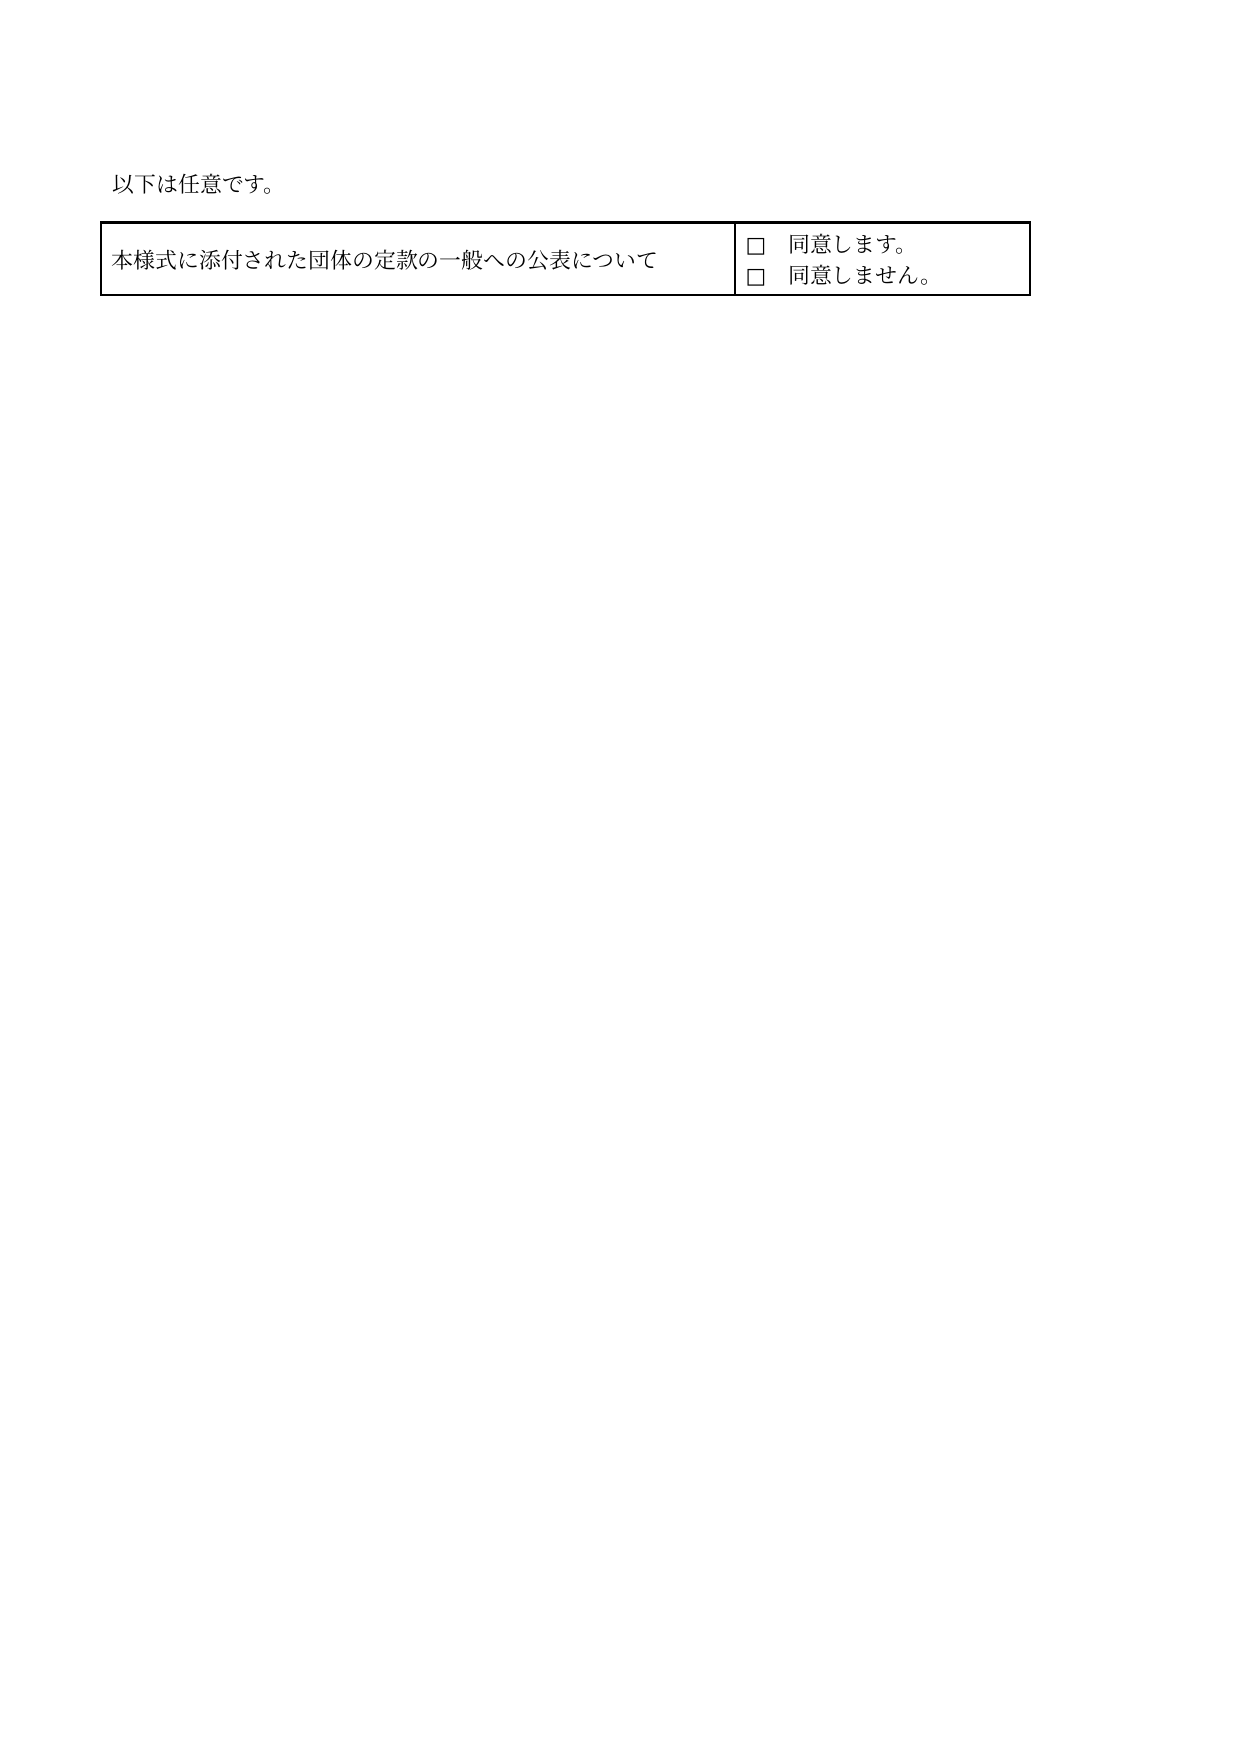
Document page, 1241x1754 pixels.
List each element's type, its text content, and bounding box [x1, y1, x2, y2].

table_header □ 同意します。 □ 同意しません。 [736, 224, 1029, 293]
text 以下は任意です。 [112, 164, 1128, 202]
table_header 本様式に添付された団体の定款の一般への公表について [102, 224, 734, 293]
